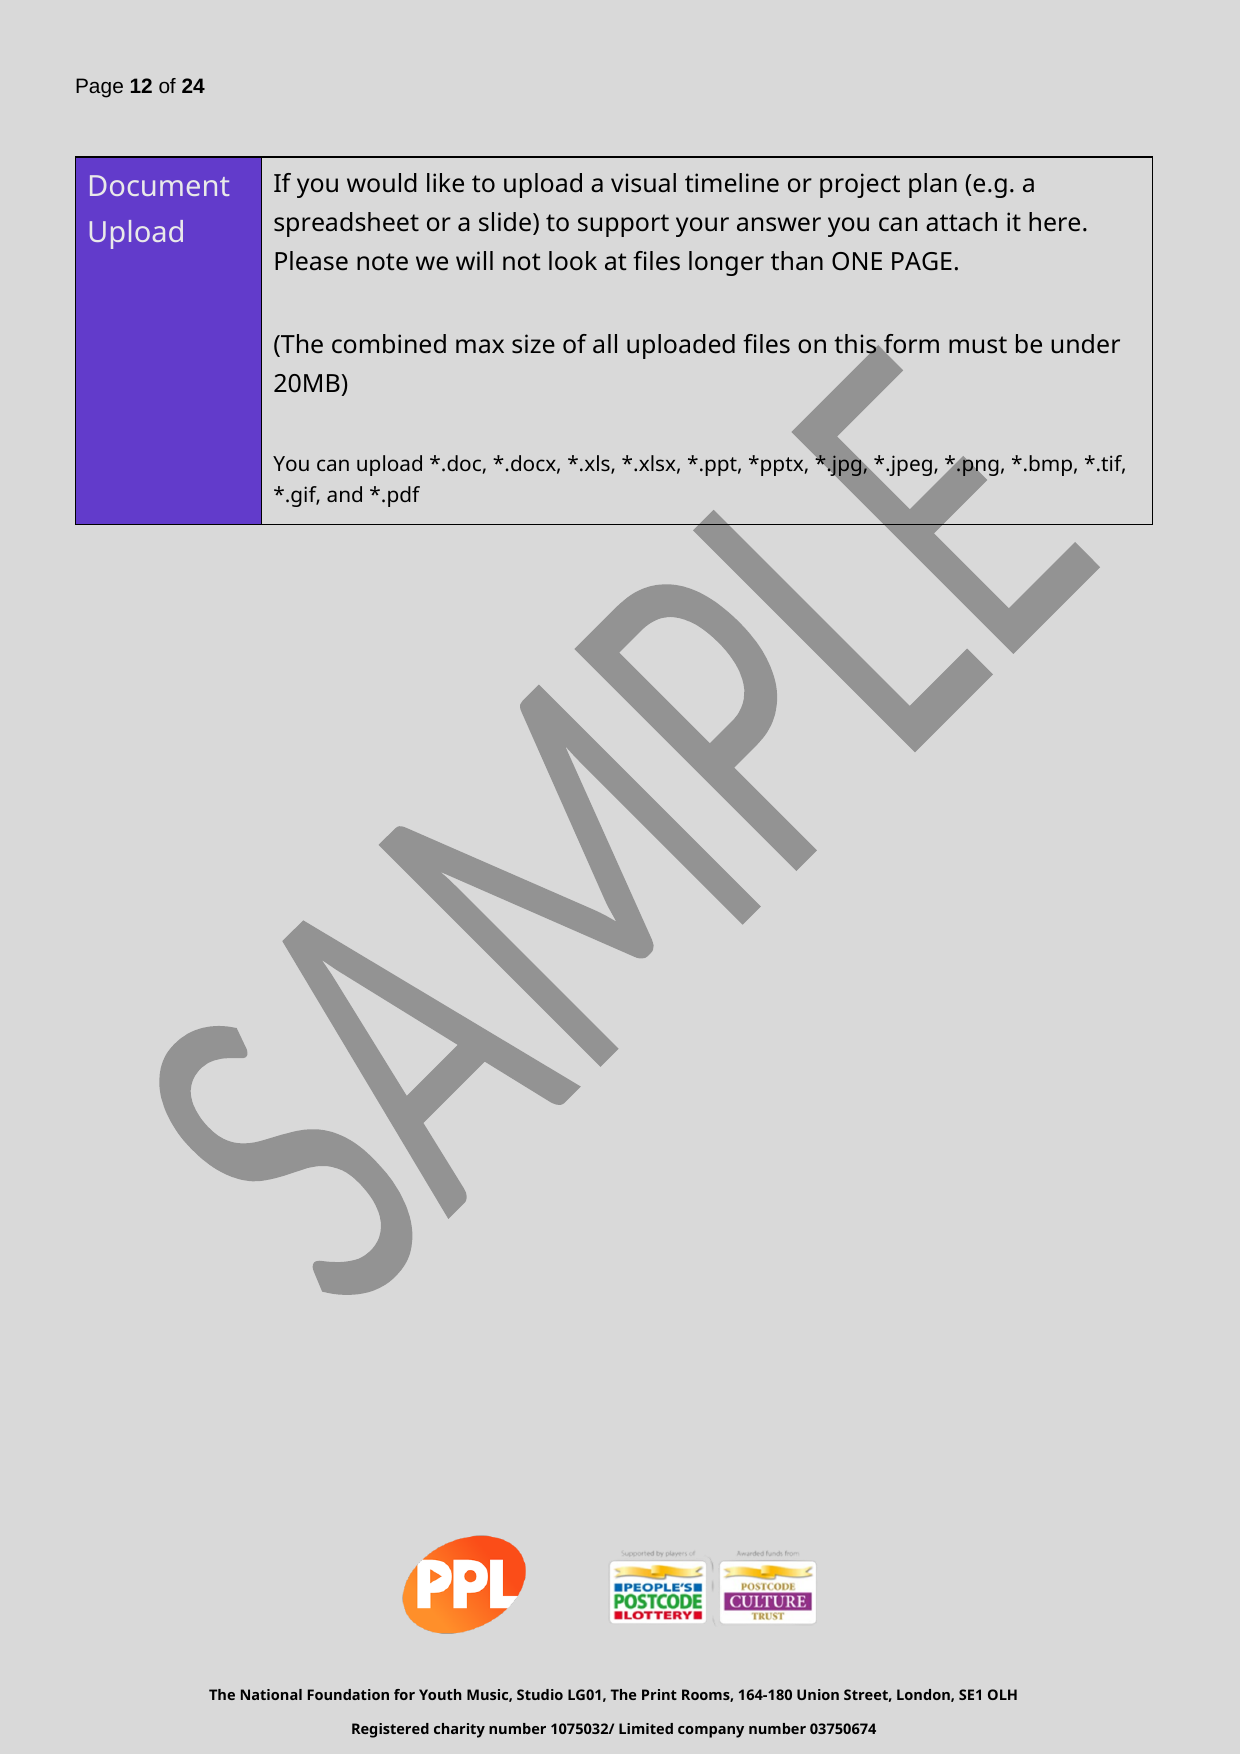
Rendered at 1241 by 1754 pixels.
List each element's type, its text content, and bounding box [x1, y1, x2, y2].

table_cell Document Upload [76, 158, 261, 524]
picture [352, 1507, 875, 1670]
table_cell If you would like to upload a visual timeline or project plan (e.g. a spreadsheet or a slide) to support your answer you can attach it here. Please note we will not look at files longer than ONE PAGE. (The combined max size of all uploaded files on this form must be under 20MB) You can upload *.doc, *.docx, *.xls, *.xlsx, *.ppt, *pptx, *.jpg, *.jpeg, *.png, *.bmp, *.tif, *.gif, and *.pdf [262, 158, 1152, 524]
